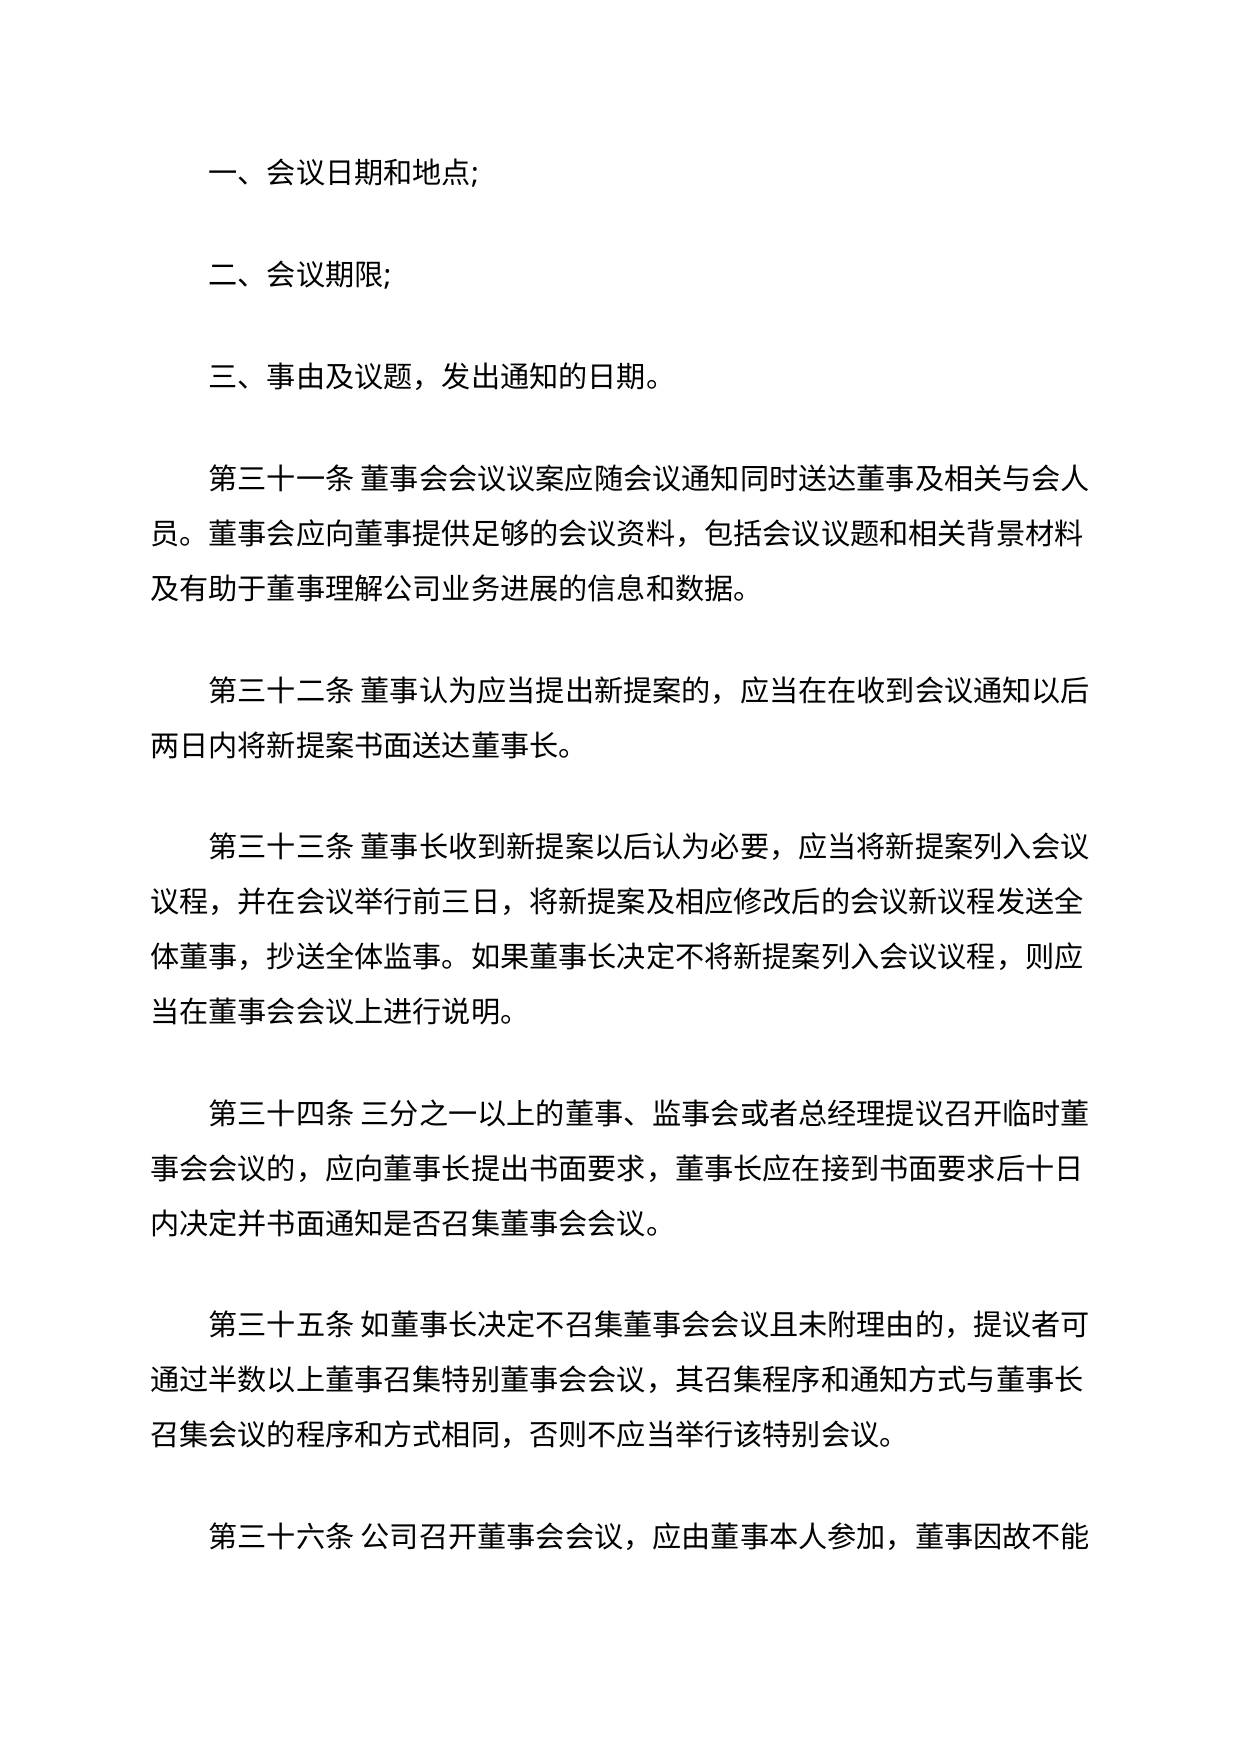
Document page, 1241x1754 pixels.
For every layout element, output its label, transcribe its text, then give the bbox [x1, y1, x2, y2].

text 三、事由及议题，发出通知的日期。 [150, 354, 1090, 396]
text 第三十三条 董事长收到新提案以后认为必要，应当将新提案列入会议议程，并在会议举行前三日，将新提案及相应修改后的会议新议程发送全体董事，抄送全体监事。如果董事长决定不将新提案列入会议议程，则应当在董事会会议上进行说明。 [150, 824, 1090, 1031]
text 第三十四条 三分之一以上的董事、监事会或者总经理提议召开临时董事会会议的，应向董事长提出书面要求，董事长应在接到书面要求后十日内决定并书面通知是否召集董事会会议。 [150, 1090, 1090, 1242]
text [150, 1513, 1090, 1556]
text 第三十一条 董事会会议议案应随会议通知同时送达董事及相关与会人员。董事会应向董事提供足够的会议资料，包括会议议题和相关背景材料及有助于董事理解公司业务进展的信息和数据。 [150, 456, 1090, 608]
text 第三十五条 如董事长决定不召集董事会会议且未附理由的，提议者可通过半数以上董事召集特别董事会会议，其召集程序和通知方式与董事长召集会议的程序和方式相同，否则不应当举行该特别会议。 [150, 1302, 1090, 1454]
text 第三十二条 董事认为应当提出新提案的，应当在在收到会议通知以后两日内将新提案书面送达董事长。 [150, 667, 1090, 764]
text 二、会议期限; [150, 252, 1090, 294]
text 一、会议日期和地点; [150, 150, 1090, 192]
